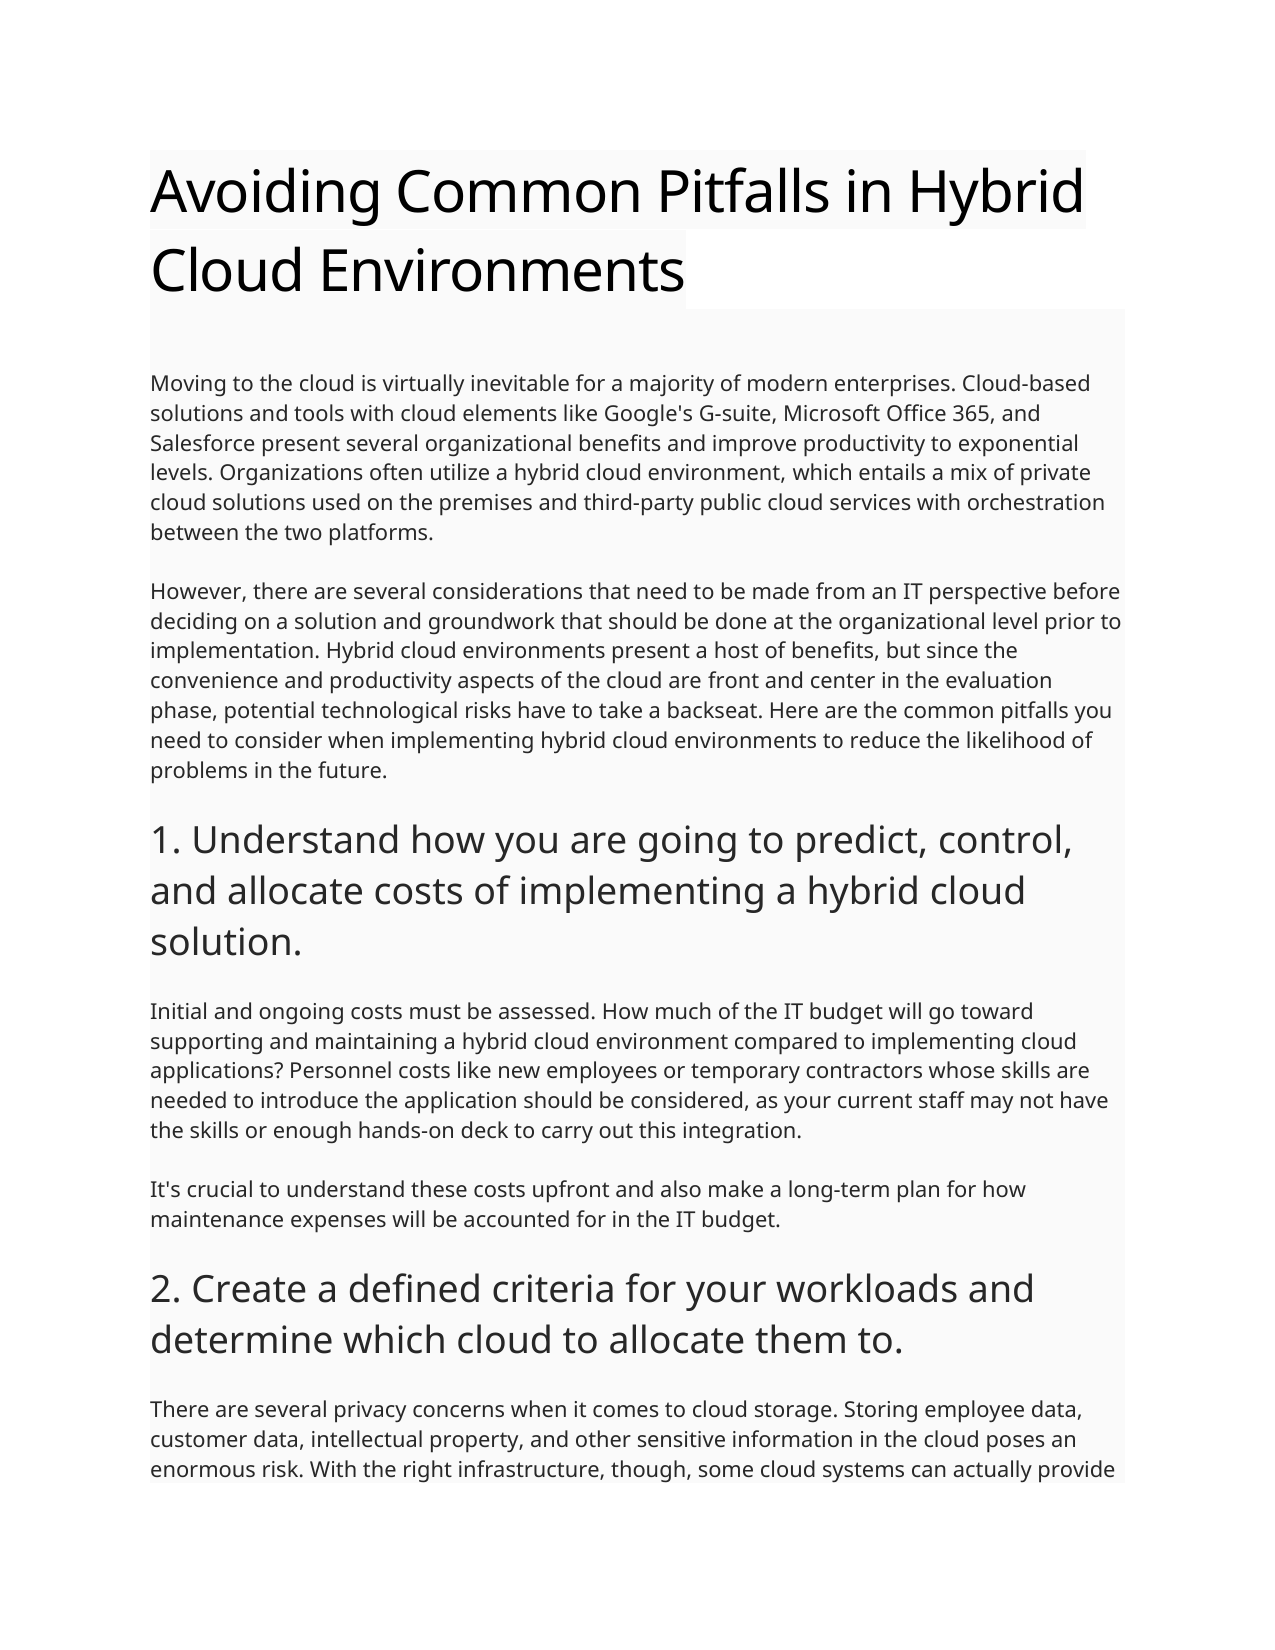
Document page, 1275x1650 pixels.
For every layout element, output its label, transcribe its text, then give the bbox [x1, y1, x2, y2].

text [150, 1394, 1125, 1483]
text It's crucial to understand these costs upfront and also make a long-term plan for how maintenance expenses will be accounted for in the IT budget. [150, 1174, 1125, 1233]
text Moving to the cloud is virtually inevitable for a majority of modern enterprises. Cloud-based solutions and tools with cloud elements like Google's G-suite, Microsoft Office 365, and Salesforce present several organizational benefits and improve productivity to exponential levels. Organizations often utilize a hybrid cloud environment, which entails a mix of private cloud solutions used on the premises and third-party public cloud services with orchestration between the two platforms. [150, 368, 1125, 547]
text Initial and ongoing costs must be assessed. How much of the IT budget will go toward supporting and maintaining a hybrid cloud environment compared to implementing cloud applications? Personnel costs like new employees or temporary contractors whose skills are needed to introduce the application should be considered, as your current staff may not have the skills or enough hands-on deck to carry out this integration. [150, 996, 1125, 1145]
title Avoiding Common Pitfalls in Hybrid Cloud Environments [150, 150, 1125, 309]
text 2. Create a defined criteria for your workloads and determine which cloud to allocate them to. [150, 1263, 1125, 1365]
text 1. Understand how you are going to predict, control, and allocate costs of implementing a hybrid cloud solution. [150, 813, 1125, 967]
text However, there are several considerations that need to be made from an IT perspective before deciding on a solution and groundwork that should be done at the organizational level prior to implementation. Hybrid cloud environments present a host of benefits, but since the convenience and productivity aspects of the cloud are front and center in the evaluation phase, potential technological risks have to take a backseat. Here are the common pitfalls you need to consider when implementing hybrid cloud environments to reduce the likelihood of problems in the future. [150, 576, 1125, 784]
